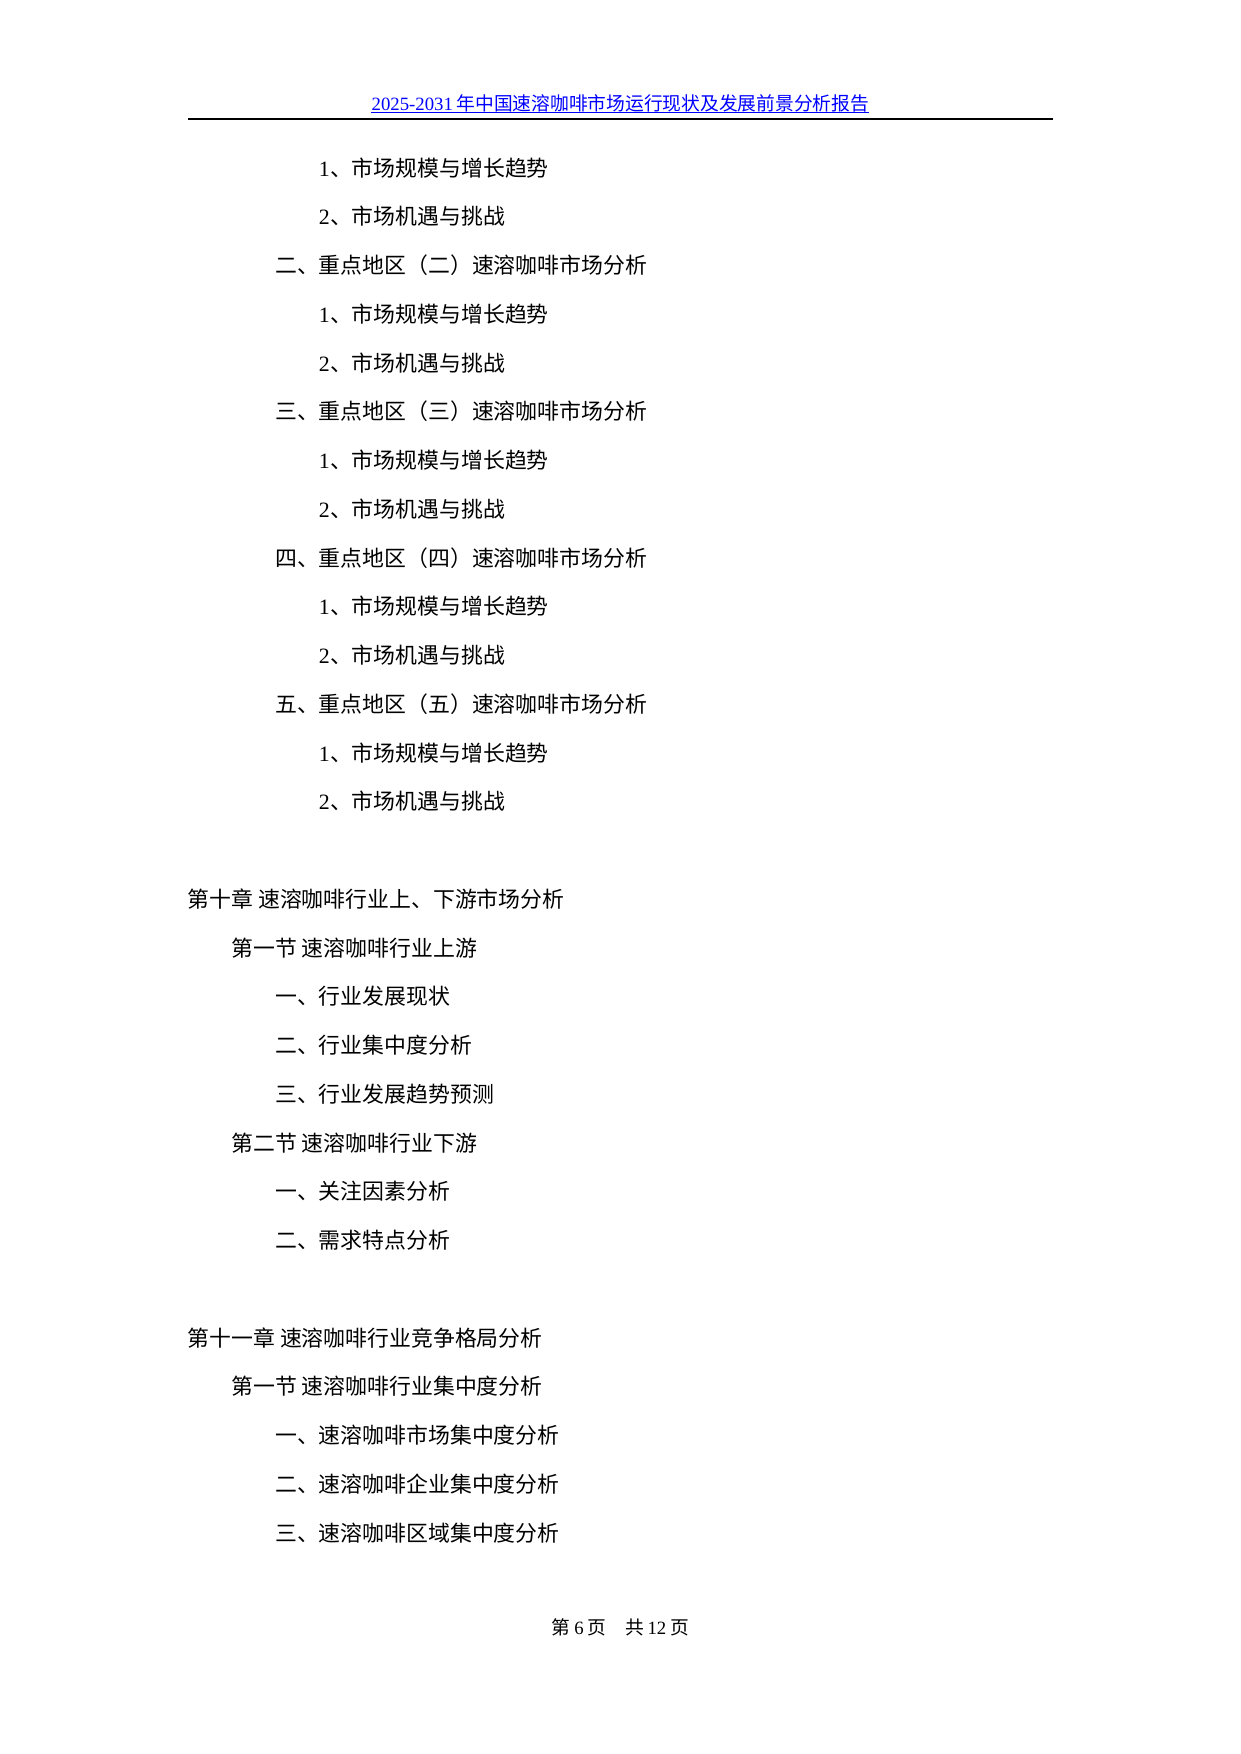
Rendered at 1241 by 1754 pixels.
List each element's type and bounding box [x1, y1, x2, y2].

text [187, 150, 1053, 1548]
